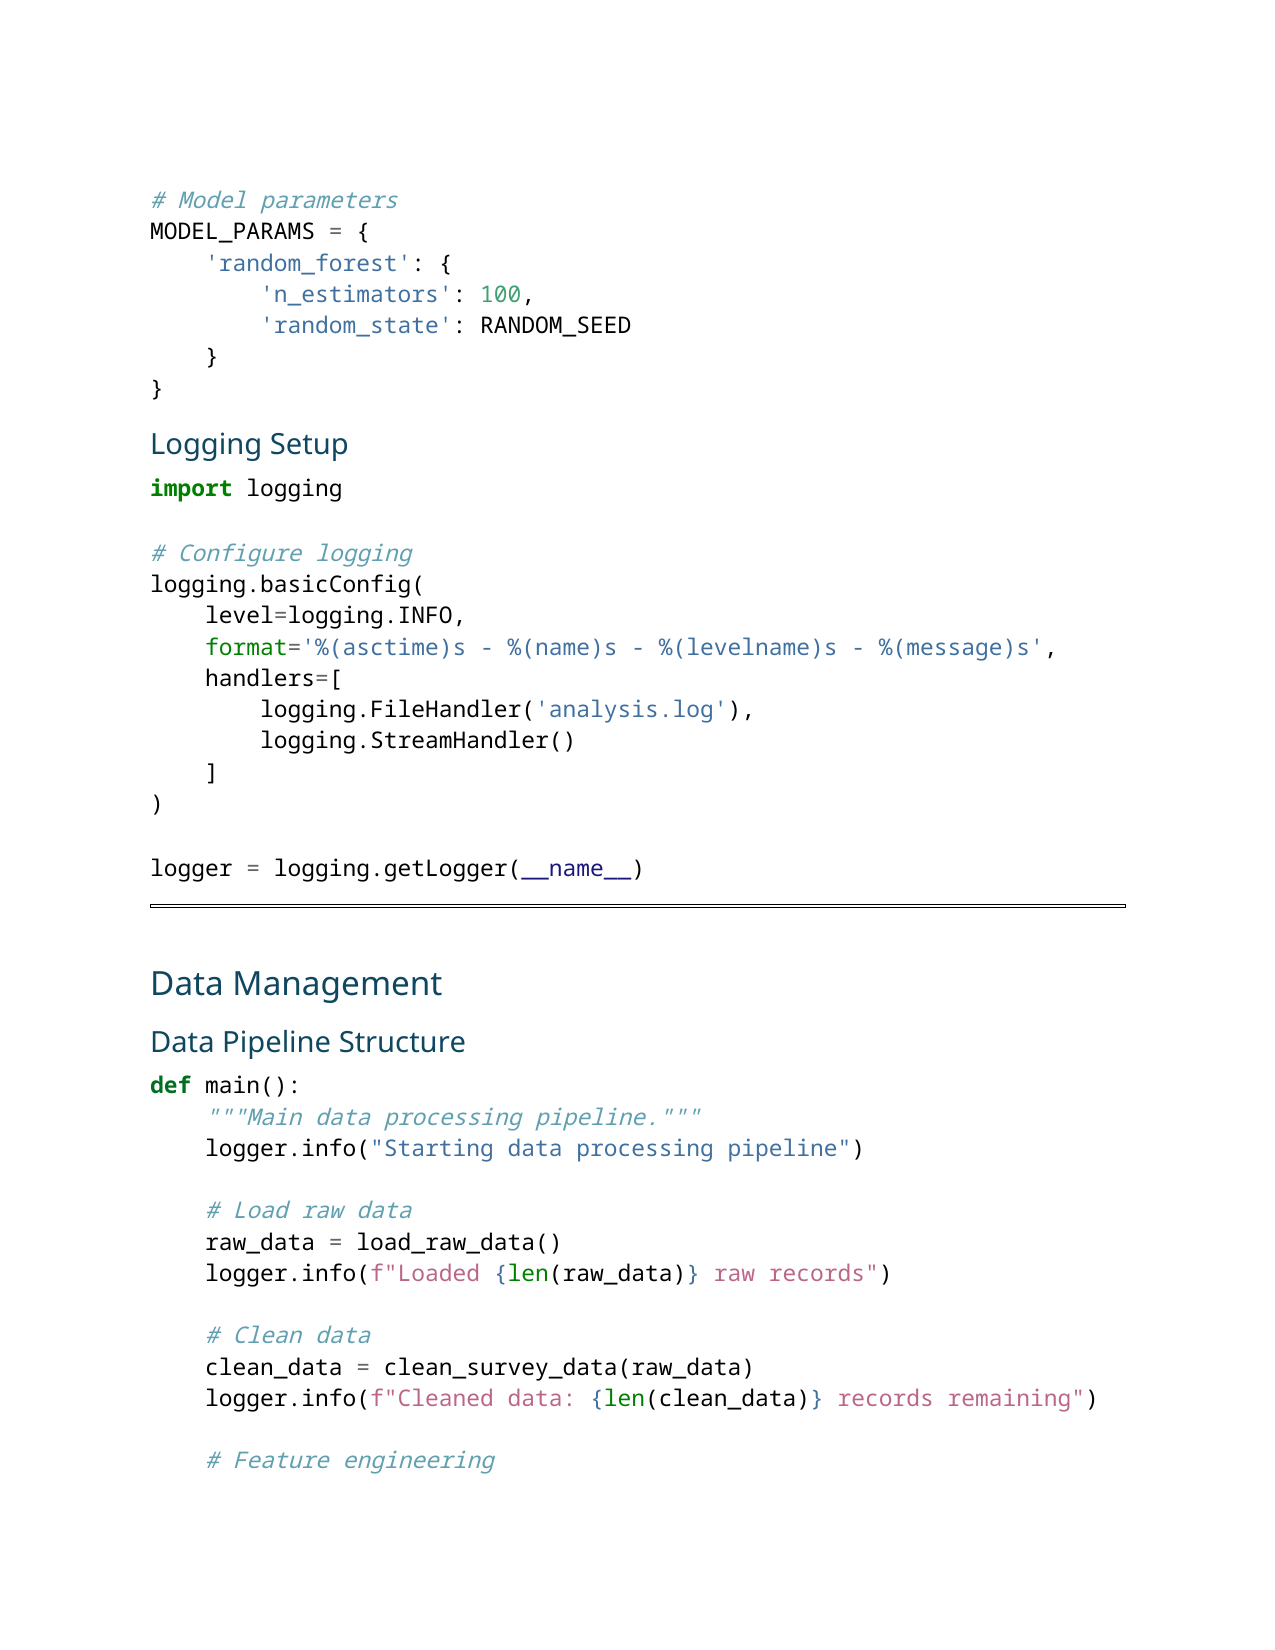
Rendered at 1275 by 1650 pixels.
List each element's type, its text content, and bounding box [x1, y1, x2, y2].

subtitle Logging Setup [150, 424, 1125, 463]
subtitle Data Management [150, 959, 1125, 1005]
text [150, 1069, 1125, 1476]
subtitle Data Pipeline Structure [150, 1021, 1125, 1061]
text import logging # Configure logging logging.basicConfig( level=logging.INFO, format='%(asctime)s - %(name)s - %(levelname)s - %(message)s', handlers=[ logging.FileHandler('analysis.log'), logging.StreamHandler() ] ) logger = logging.getLogger(__name__) [150, 472, 1125, 883]
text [150, 150, 1125, 403]
